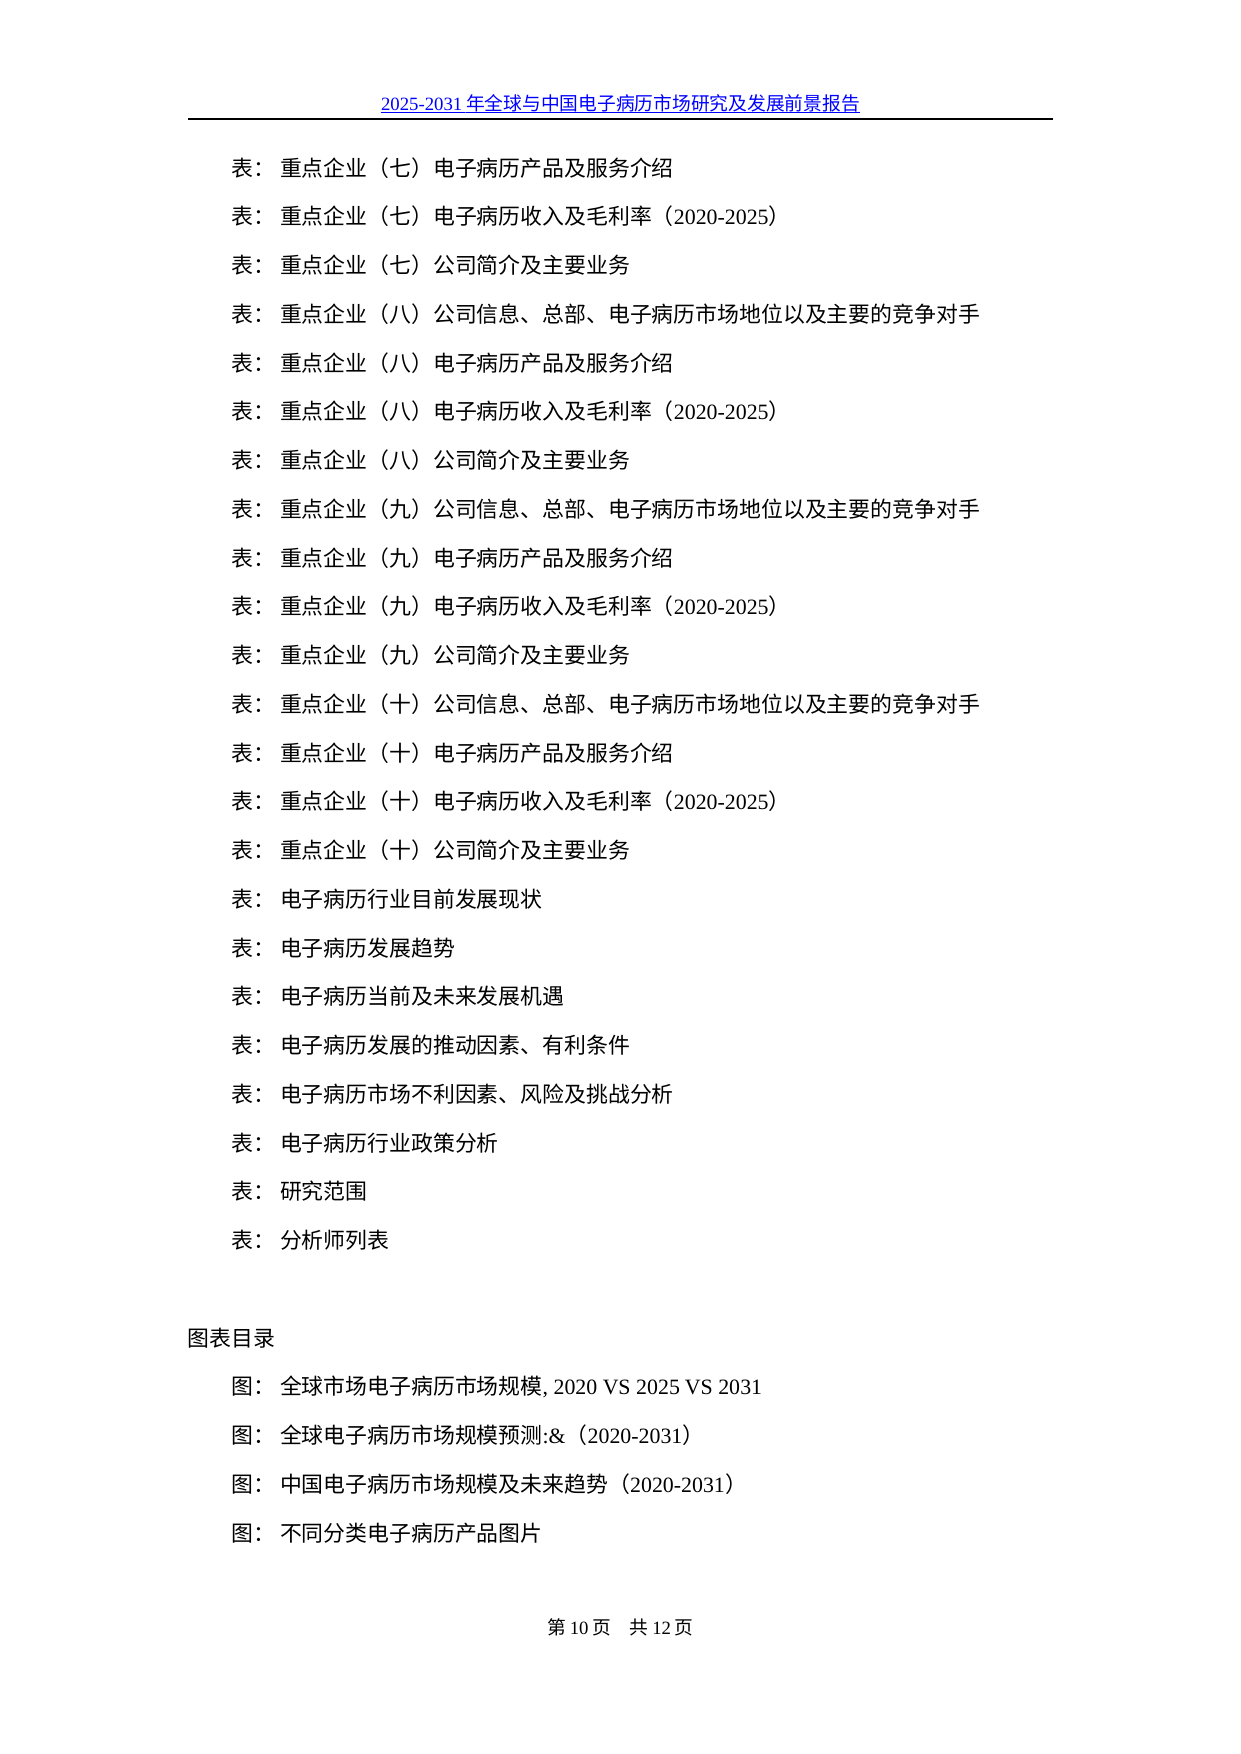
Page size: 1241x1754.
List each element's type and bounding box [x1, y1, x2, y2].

text [187, 150, 1053, 1548]
